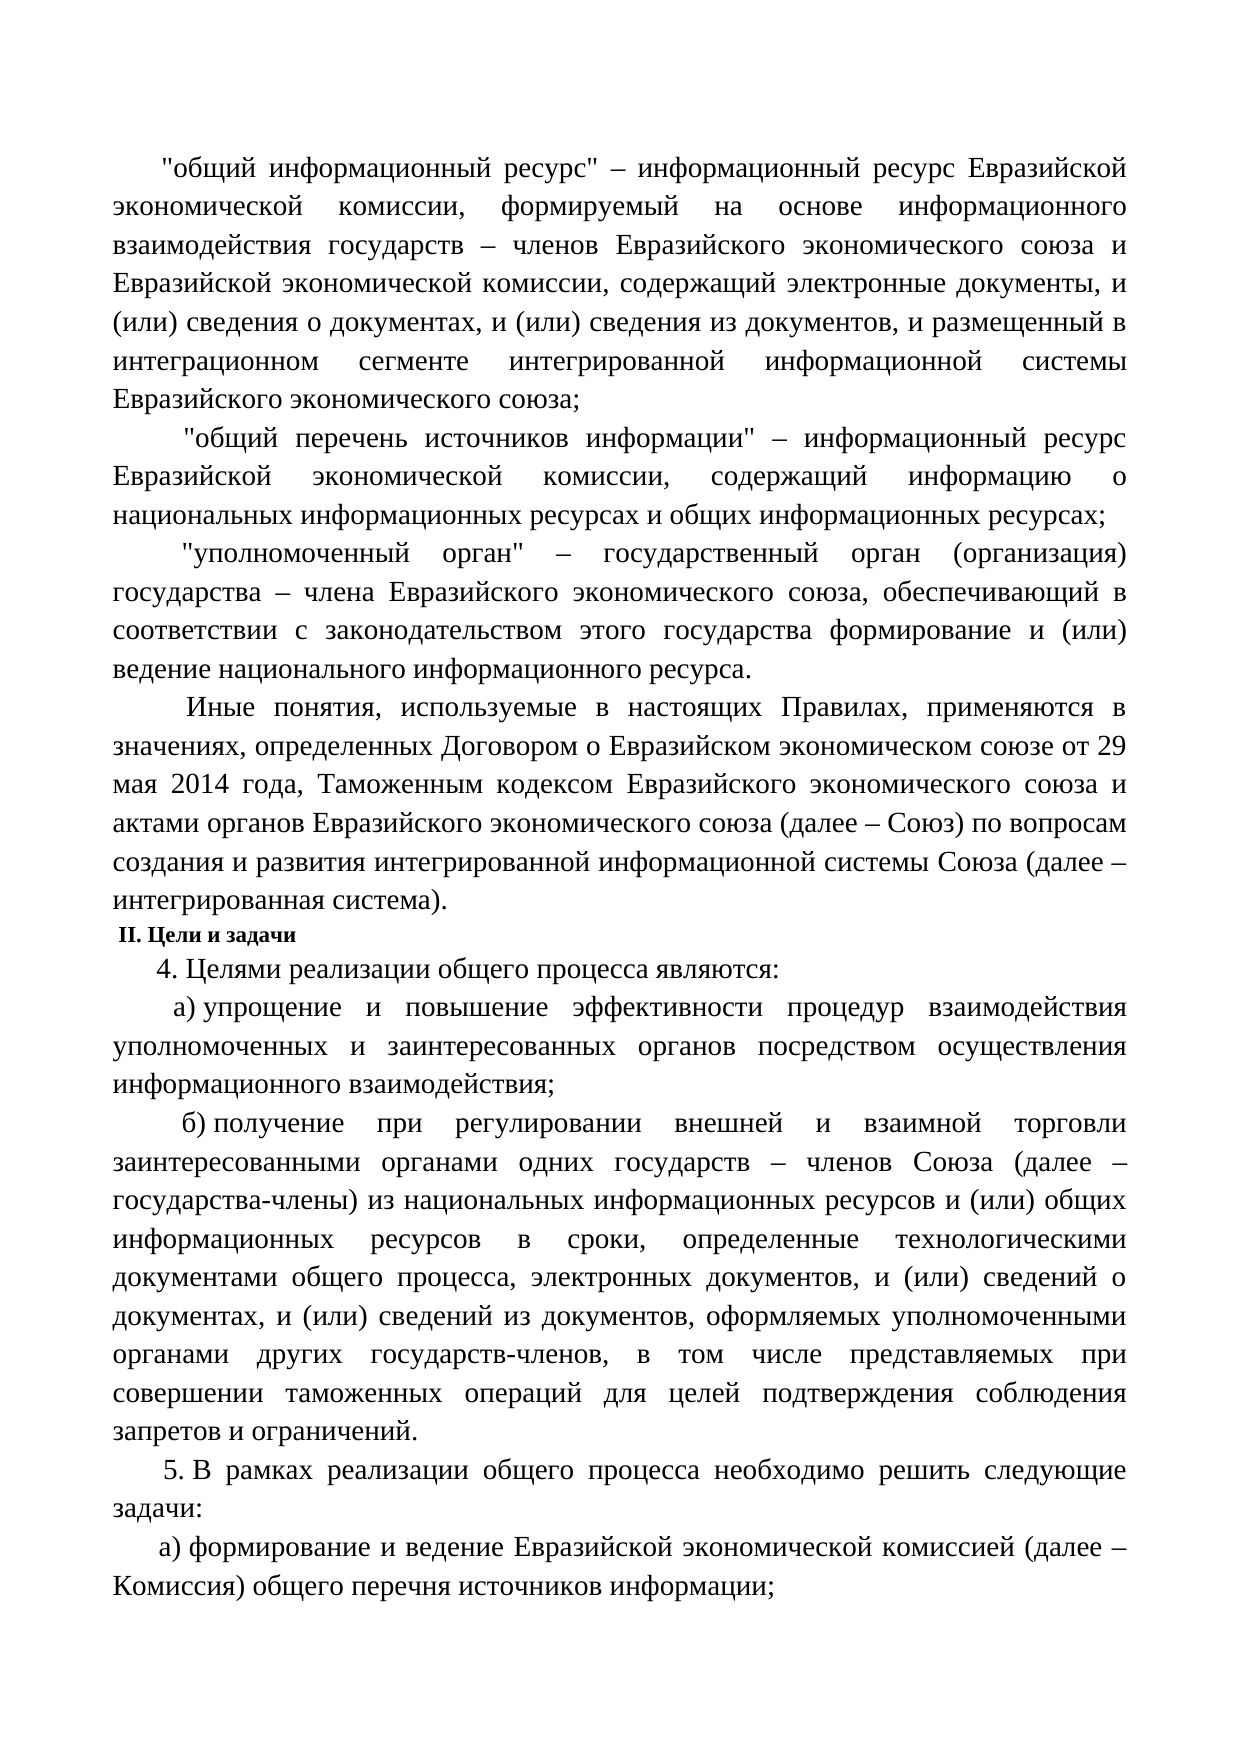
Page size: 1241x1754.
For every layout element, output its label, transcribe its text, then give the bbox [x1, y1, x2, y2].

text II. Цели и задачи [112, 921, 1128, 947]
text "общий перечень источников информации" – информационный ресурс Евразийской экономической комиссии, содержащий информацию о национальных информационных ресурсах и общих информационных ресурсах; [112, 420, 1128, 530]
text б) получение при регулировании внешней и взаимной торговли заинтересованными органами одних государств – членов Союза (далее – государства-члены) из национальных информационных ресурсов и (или) общих информационных ресурсов в сроки, определенные технологическими документами общего процесса, электронных документов, и (или) сведений о документах, и (или) сведений из документов, оформляемых уполномоченными органами других государств-членов, в том числе представляемых при совершении таможенных операций для целей подтверждения соблюдения запретов и ограничений. [112, 1105, 1128, 1447]
text 5. В рамках реализации общего процесса необходимо решить следующие задачи: [112, 1452, 1128, 1524]
text 4. Целями реализации общего процесса являются: [112, 951, 1128, 984]
text Иные понятия, используемые в настоящих Правилах, применяются в значениях, определенных Договором о Евразийском экономическом союзе от 29 мая 2014 года, Таможенным кодексом Евразийского экономического союза и актами органов Евразийского экономического союза (далее – Союз) по вопросам создания и развития интегрированной информационной системы Союза (далее – интегрированная система). [112, 689, 1128, 916]
text а) формирование и ведение Евразийской экономической комиссией (далее – Комиссия) общего перечня источников информации; [112, 1529, 1128, 1601]
text "общий информационный ресурс" – информационный ресурс Евразийской экономической комиссии, формируемый на основе информационного взаимодействия государств – членов Евразийского экономического союза и Евразийской экономической комиссии, содержащий электронные документы, и (или) сведения о документах, и (или) сведения из документов, и размещенный в интеграционном сегменте интегрированной информационной системы Евразийского экономического союза; [112, 150, 1128, 415]
text "уполномоченный орган" – государственный орган (организация) государства – члена Евразийского экономического союза, обеспечивающий в соответствии с законодательством этого государства формирование и (или) ведение национального информационного ресурса. [112, 535, 1128, 684]
text а) упрощение и повышение эффективности процедур взаимодействия уполномоченных и заинтересованных органов посредством осуществления информационного взаимодействия; [112, 989, 1128, 1100]
